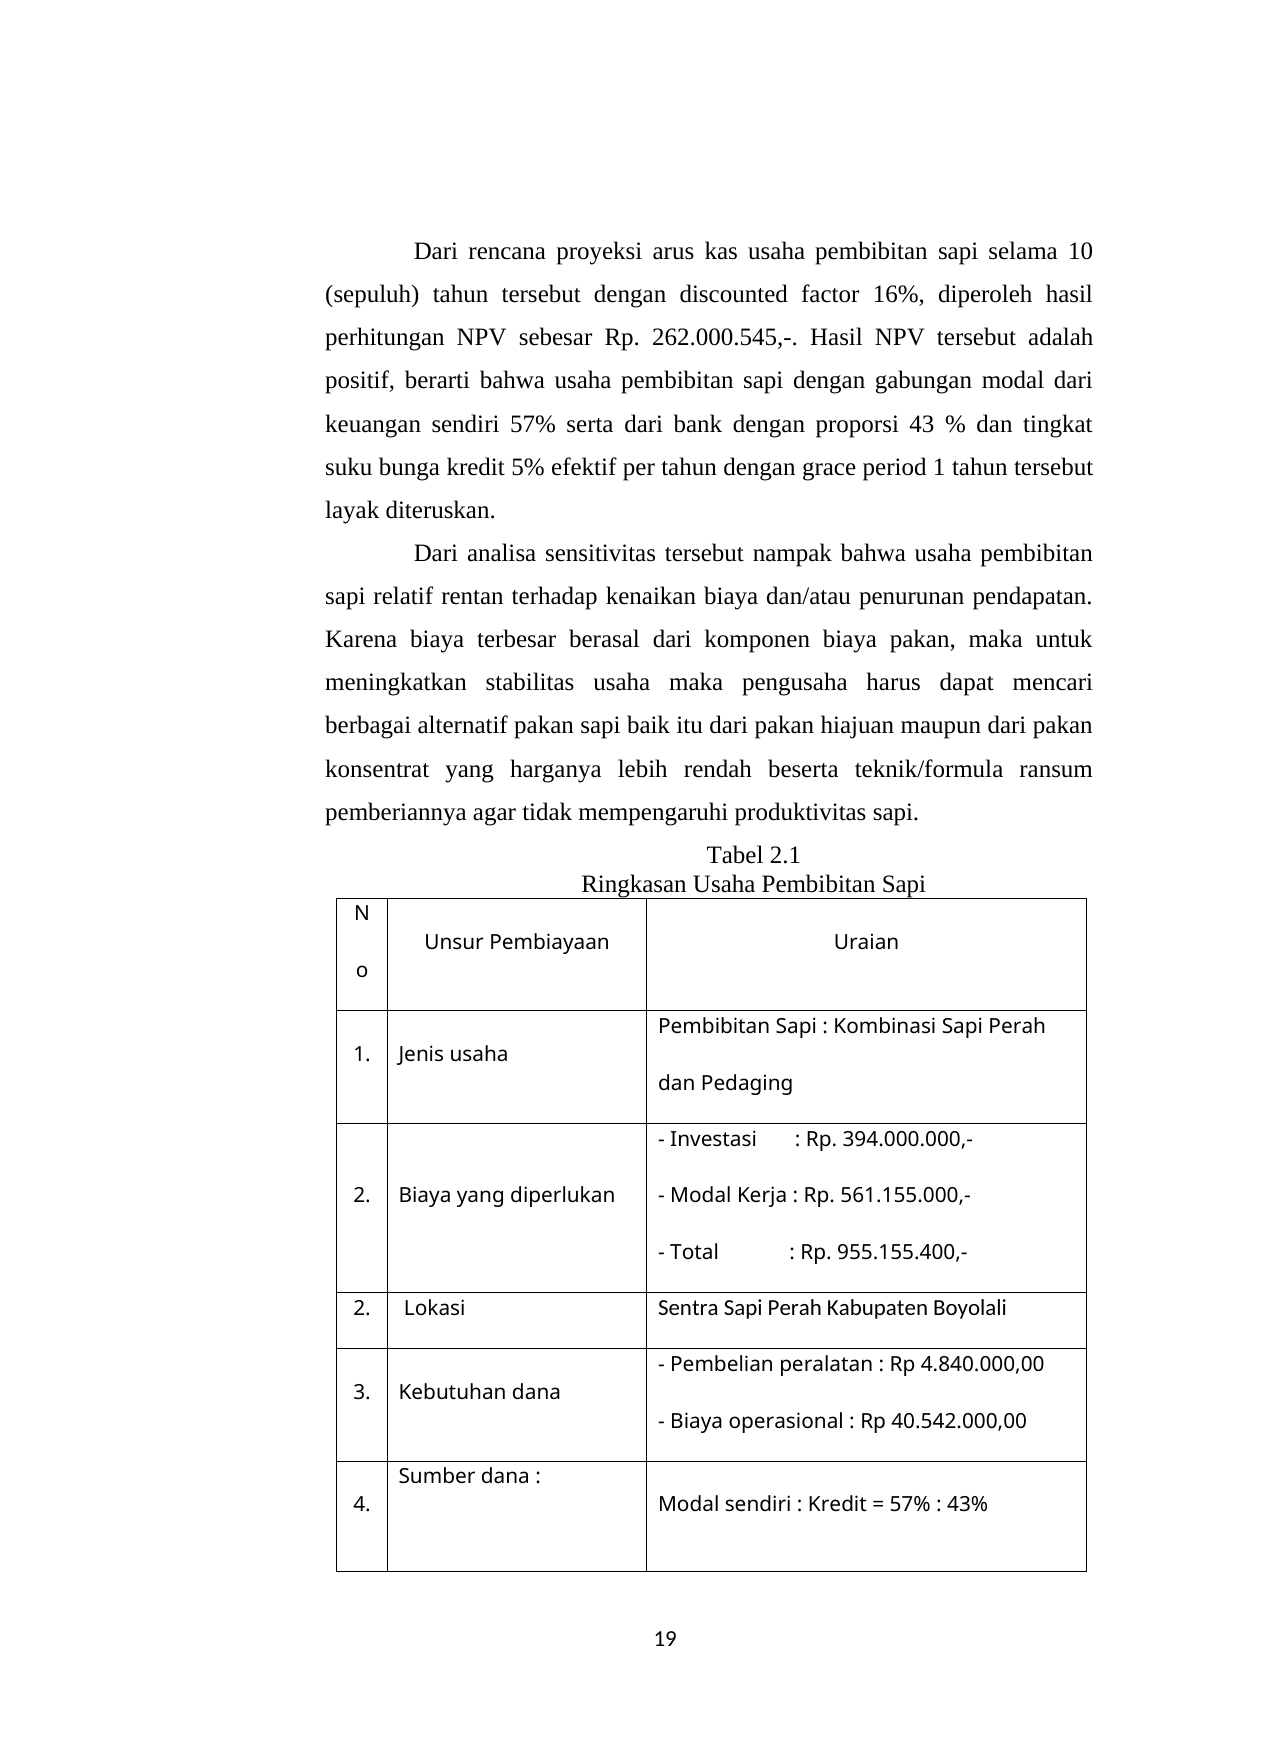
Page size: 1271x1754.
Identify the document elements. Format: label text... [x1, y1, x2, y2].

table_cell Jenis usaha [388, 1011, 646, 1123]
text Dari analisa sensitivitas tersebut nampak bahwa usaha pembibitan sapi relatif rentan terhadap kenaikan biaya dan/atau penurunan pendapatan. Karena biaya terbesar berasal dari komponen biaya pakan, maka untuk meningkatkan stabilitas usaha maka pengusaha harus dapat mencari berbagai alternatif pakan sapi baik itu dari pakan hiajuan maupun dari pakan konsentrat yang harganya lebih rendah beserta teknik/formula ransum pemberiannya agar tidak mempengaruhi produktivitas sapi. [325, 538, 1094, 826]
table_header Uraian [647, 899, 1086, 1010]
table_cell - Pembelian peralatan : Rp 4.840.000,00 - Biaya operasional : Rp 40.542.000,00 [647, 1349, 1086, 1461]
table_cell - Investasi : Rp. 394.000.000,- - Modal Kerja : Rp. 561.155.000,- - Total : Rp. 955.155.400,- [647, 1124, 1086, 1292]
table_header Unsur Pembiayaan [388, 899, 646, 1010]
table_cell Biaya yang diperlukan [388, 1124, 646, 1292]
table_cell Kebutuhan dana [388, 1349, 646, 1461]
text Dari rencana proyeksi arus kas usaha pembibitan sapi selama 10 (sepuluh) tahun tersebut dengan discounted factor 16%, diperoleh hasil perhitungan NPV sebesar Rp. 262.000.545,-. Hasil NPV tersebut adalah positif, berarti bahwa usaha pembibitan sapi dengan gabungan modal dari keuangan sendiri 57% serta dari bank dengan proporsi 43 % dan tingkat suku bunga kredit 5% efektif per tahun dengan grace period 1 tahun tersebut layak diteruskan. [325, 236, 1094, 524]
text Tabel 2.1 [325, 840, 1094, 869]
table_header No [337, 899, 387, 1010]
text Ringkasan Usaha Pembibitan Sapi [325, 869, 1094, 897]
table_cell 1. [337, 1011, 387, 1123]
table_cell 4. [337, 1462, 387, 1571]
table_cell Sumber dana : [388, 1462, 646, 1571]
table_cell Modal sendiri : Kredit = 57% : 43% [647, 1462, 1086, 1571]
table_cell 3. [337, 1349, 387, 1461]
table_cell Lokasi [388, 1293, 646, 1348]
table_cell 2. [337, 1124, 387, 1292]
table_cell Pembibitan Sapi : Kombinasi Sapi Perah dan Pedaging [647, 1011, 1086, 1123]
table_cell 2. [337, 1293, 387, 1348]
table_cell Sentra Sapi Perah Kabupaten Boyolali [647, 1293, 1086, 1348]
